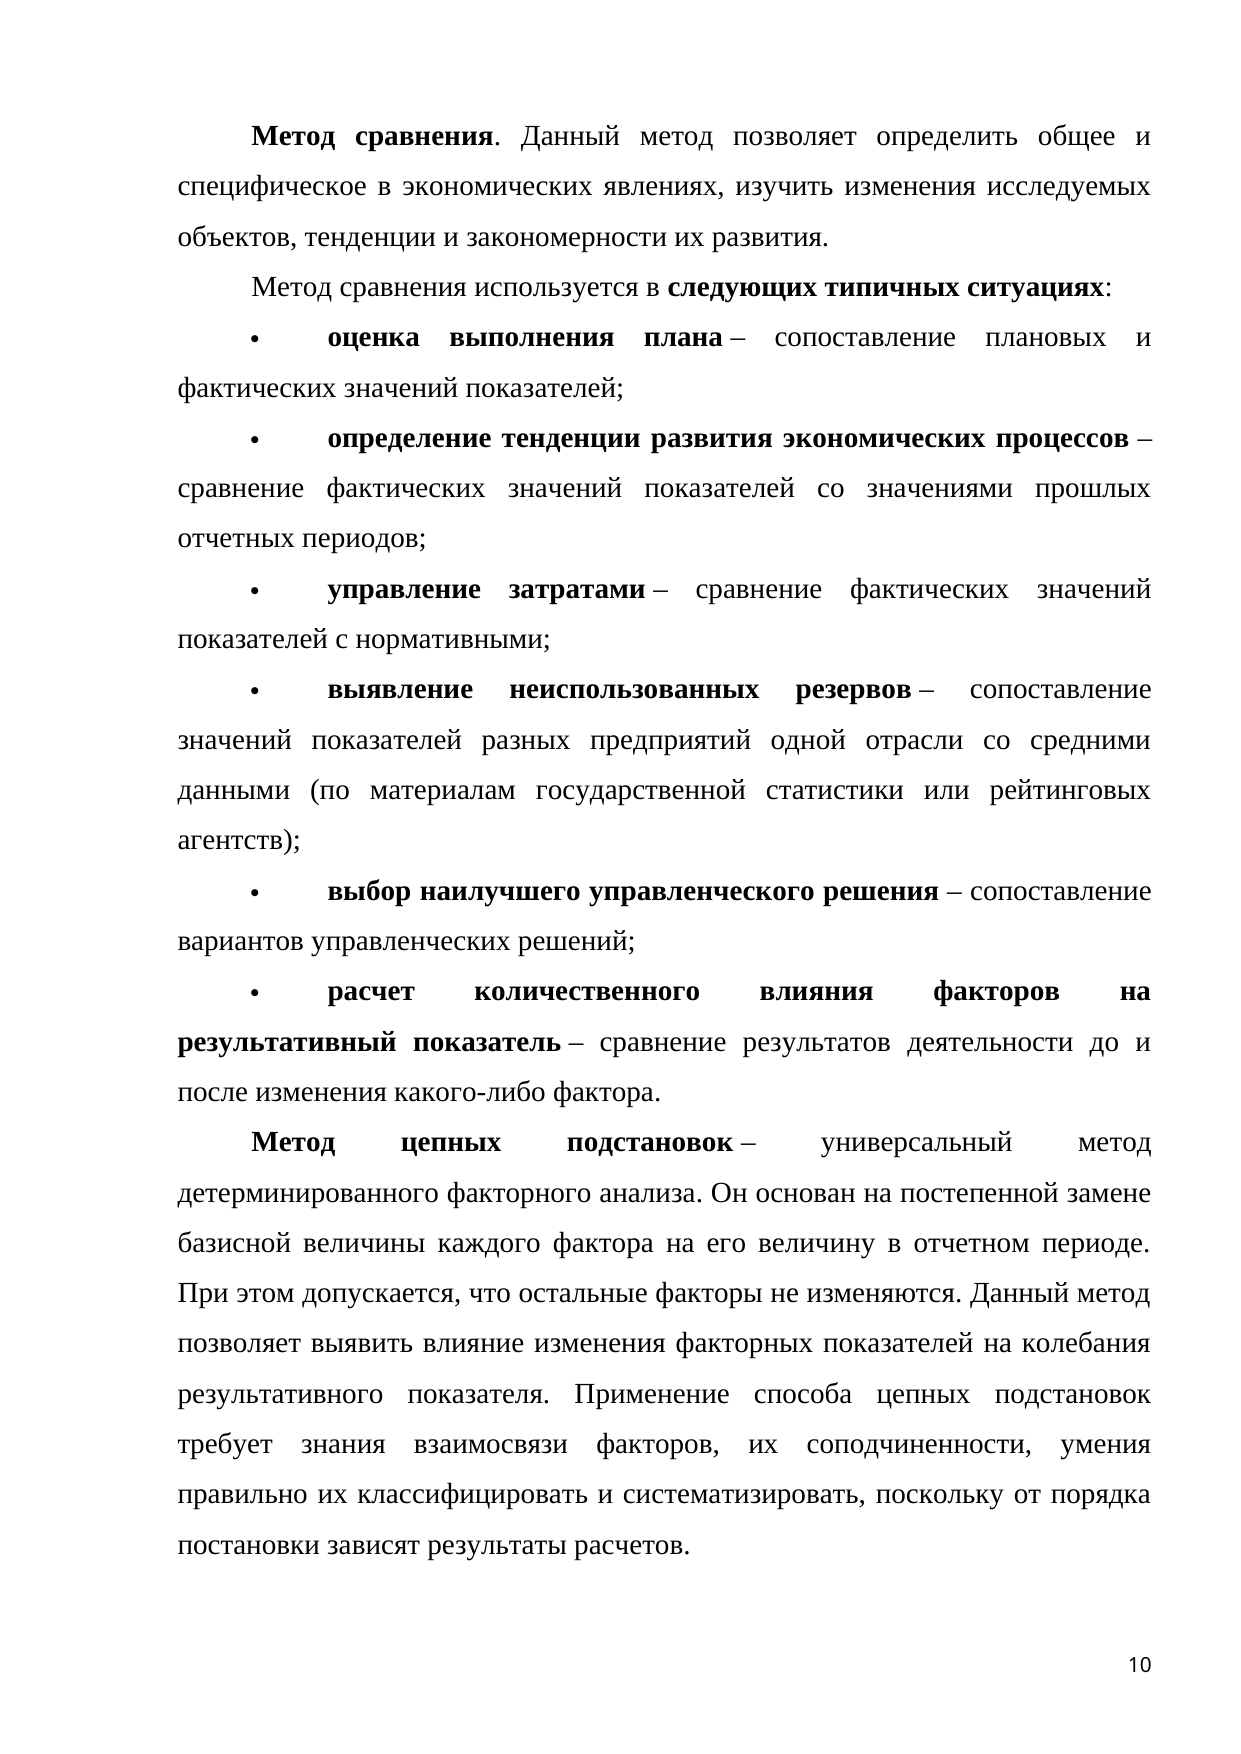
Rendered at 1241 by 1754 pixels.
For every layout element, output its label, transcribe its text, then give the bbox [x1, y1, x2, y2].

text Метод сравнения. Данный метод позволяет определить общее и специфическое в экономических явлениях, изучить изменения исследуемых объектов, тенденции и закономерности их развития. [177, 118, 1152, 252]
list определение тенденции развития экономических процессов – сравнение фактических значений показателей со значениями прошлых отчетных периодов; [177, 420, 1152, 554]
list управление затратами – сравнение фактических значений показателей с нормативными; [177, 571, 1152, 655]
list выявление неиспользованных резервов – сопоставление значений показателей разных предприятий одной отрасли со средними данными (по материалам государственной статистики или рейтинговых агентств); [177, 672, 1152, 856]
list оценка выполнения плана – сопоставление плановых и фактических значений показателей; [177, 319, 1152, 403]
text Метод сравнения используется в следующих типичных ситуациях: [177, 269, 1152, 303]
list расчет количественного влияния факторов на результативный показатель – сравнение результатов деятельности до и после изменения какого-либо фактора. [177, 973, 1152, 1108]
list выбор наилучшего управленческого решения – сопоставление вариантов управленческих решений; [177, 873, 1152, 957]
text Метод цепных подстановок – универсальный метод детерминированного факторного анализа. Он основан на постепенной замене базисной величины каждого фактора на его величину в отчетном периоде. При этом допускается, что остальные факторы не изменяются. Данный метод позволяет выявить влияние изменения факторных показателей на колебания результативного показателя. Применение способа цепных подстановок требует знания взаимосвязи факторов, их соподчиненности, умения правильно их классифицировать и систематизировать, поскольку от порядка постановки зависят результаты расчетов. [177, 1124, 1152, 1560]
